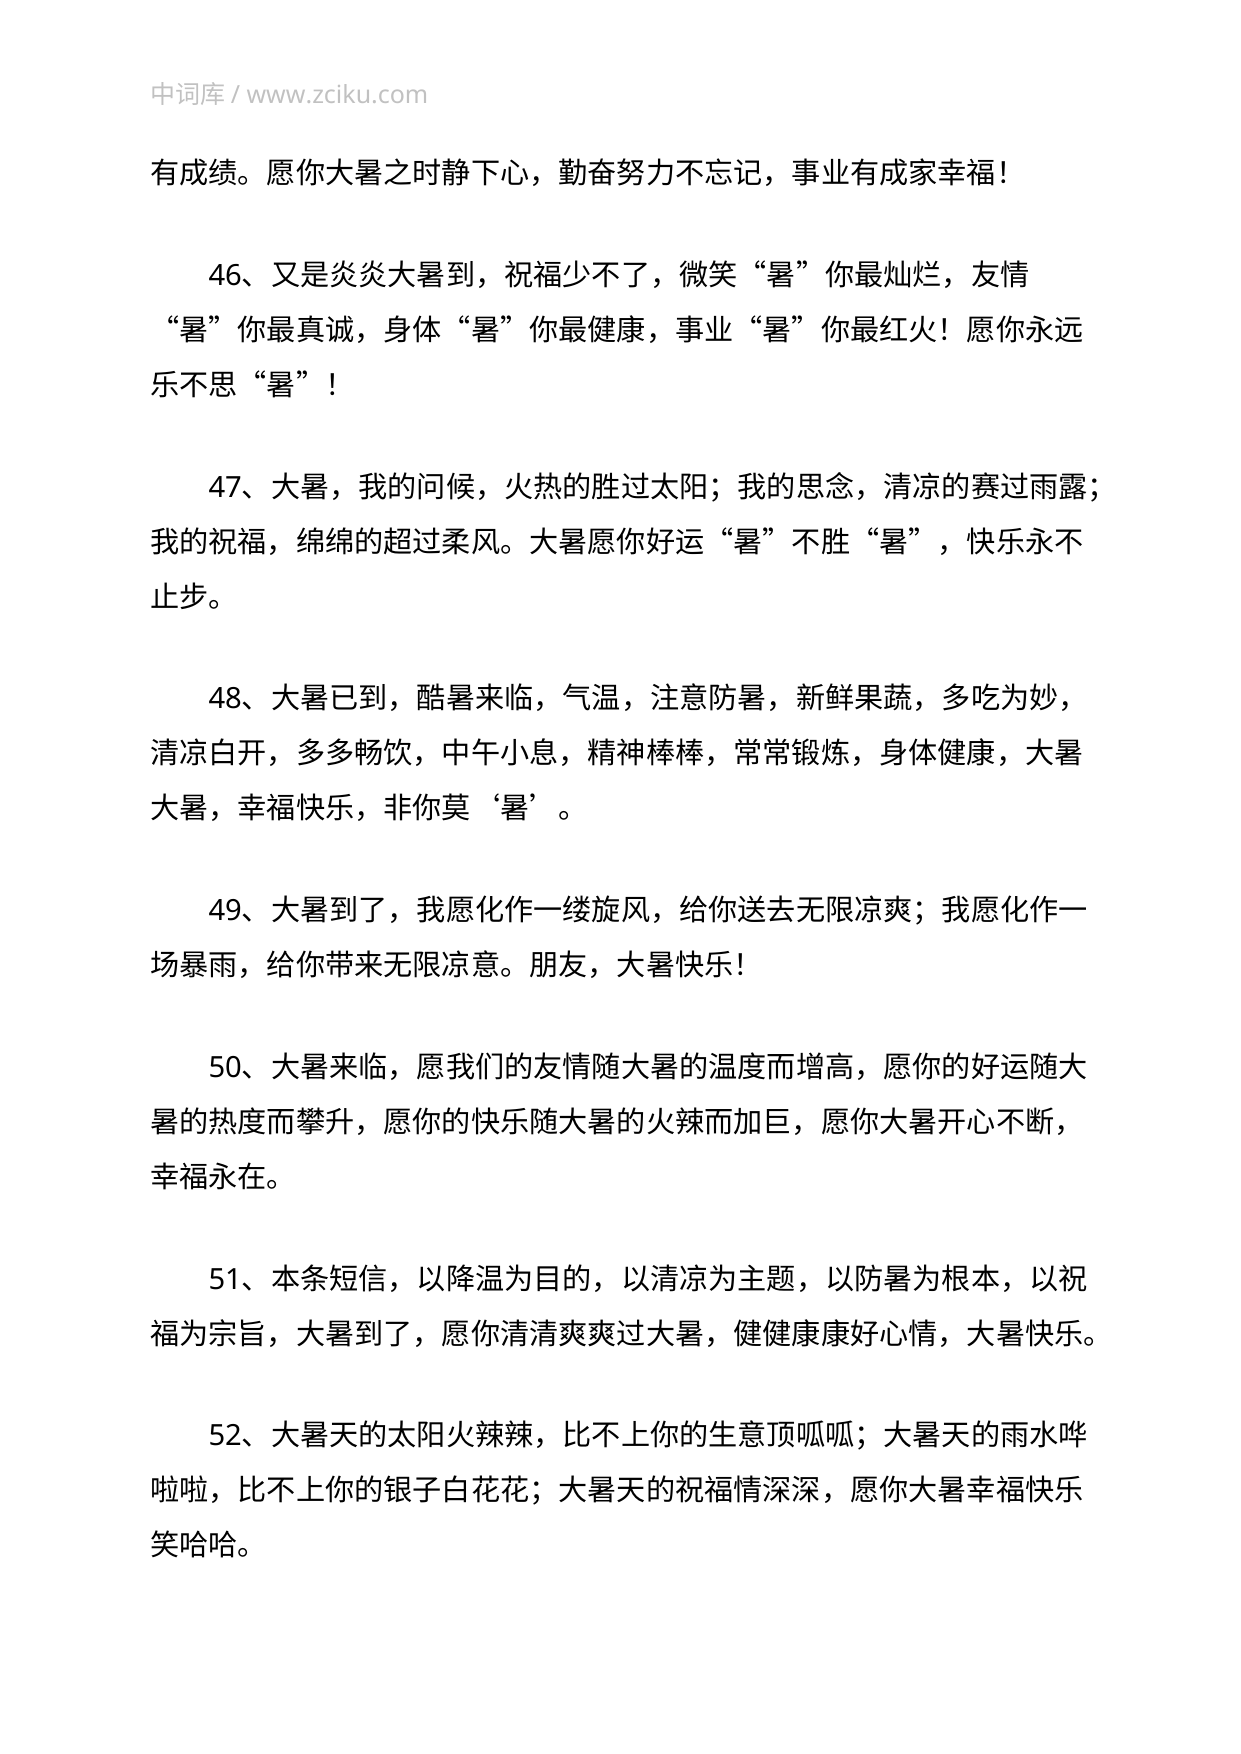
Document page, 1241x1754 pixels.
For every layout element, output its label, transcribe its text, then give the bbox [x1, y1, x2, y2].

text 52、大暑天的太阳火辣辣，比不上你的生意顶呱呱；大暑天的雨水哗啦啦，比不上你的银子白花花；大暑天的祝福情深深，愿你大暑幸福快乐笑哈哈。 [150, 1412, 1090, 1564]
text 51、本条短信，以降温为目的，以清凉为主题，以防暑为根本，以祝福为宗旨，大暑到了，愿你清清爽爽过大暑，健健康康好心情，大暑快乐。 [150, 1255, 1090, 1352]
text 46、又是炎炎大暑到，祝福少不了，微笑“暑”你最灿烂，友情“暑”你最真诚，身体“暑”你最健康，事业“暑”你最红火！愿你永远乐不思“暑”！ [150, 252, 1090, 404]
text 50、大暑来临，愿我们的友情随大暑的温度而增高，愿你的好运随大暑的热度而攀升，愿你的快乐随大暑的火辣而加巨，愿你大暑开心不断，幸福永在。 [150, 1043, 1090, 1196]
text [150, 150, 1090, 192]
text 49、大暑到了，我愿化作一缕旋风，给你送去无限凉爽；我愿化作一场暴雨，给你带来无限凉意。朋友，大暑快乐！ [150, 887, 1090, 984]
text 48、大暑已到，酷暑来临，气温，注意防暑，新鲜果蔬，多吃为妙，清凉白开，多多畅饮，中午小息，精神棒棒，常常锻炼，身体健康，大暑大暑，幸福快乐，非你莫‘暑’。 [150, 675, 1090, 827]
text 47、大暑，我的问候，火热的胜过太阳；我的思念，清凉的赛过雨露；我的祝福，绵绵的超过柔风。大暑愿你好运“暑”不胜“暑”，快乐永不止步。 [150, 463, 1090, 616]
